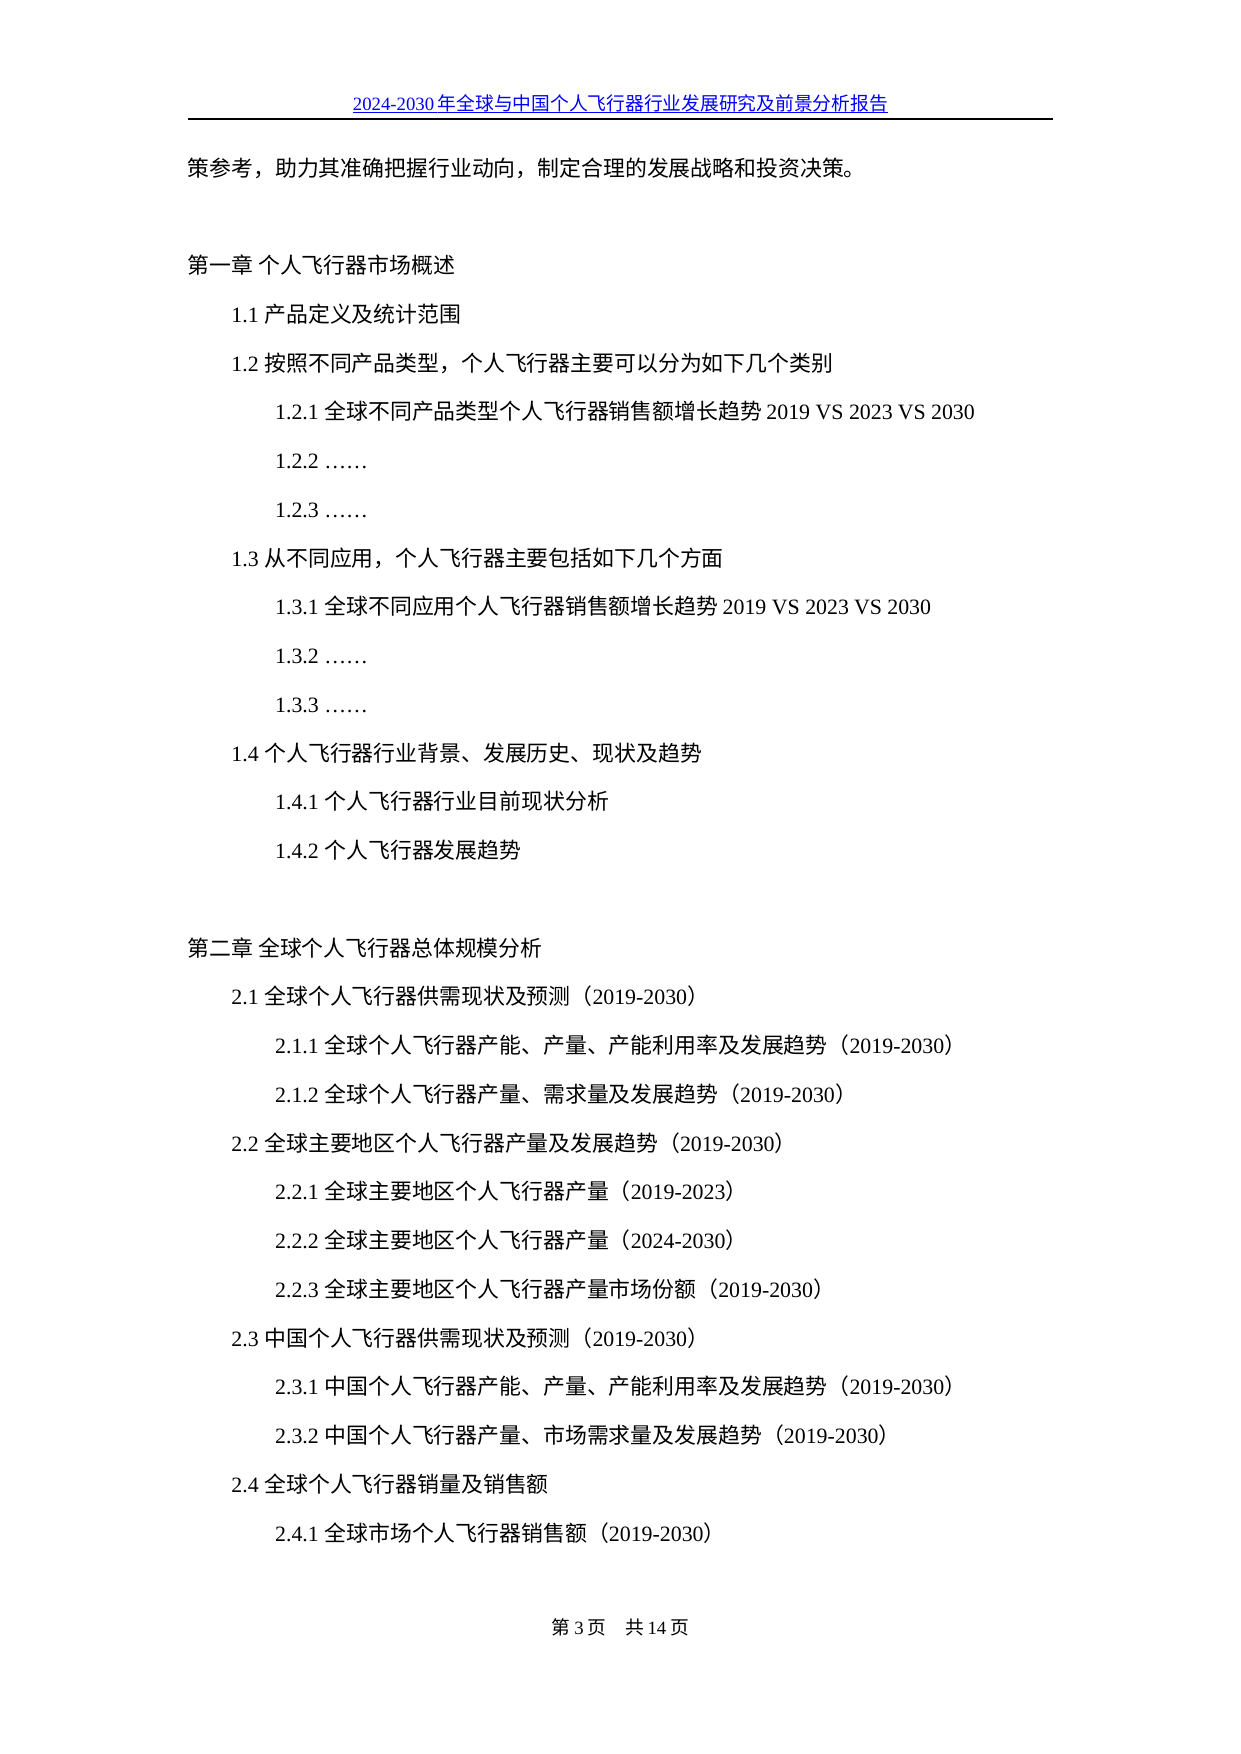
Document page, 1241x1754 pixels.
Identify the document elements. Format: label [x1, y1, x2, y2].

text [187, 150, 1053, 1548]
